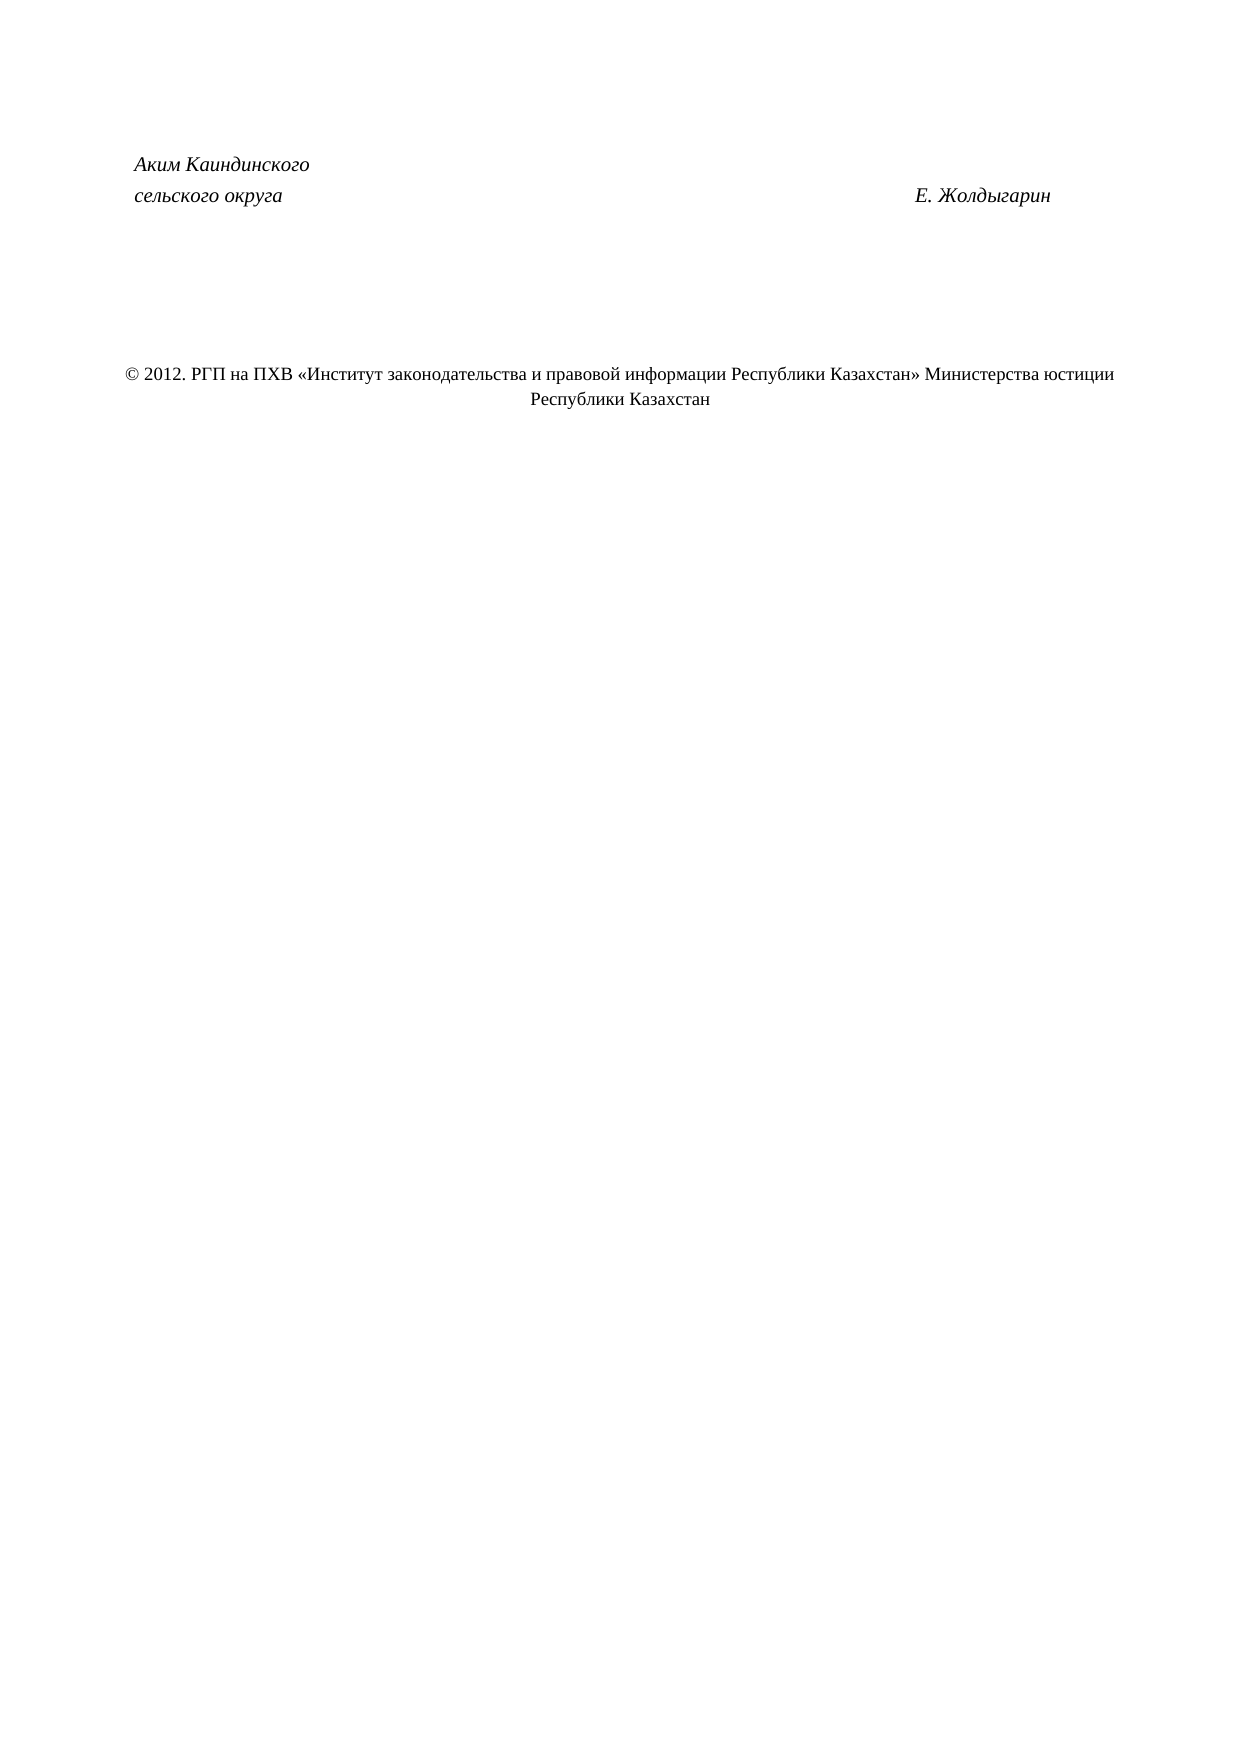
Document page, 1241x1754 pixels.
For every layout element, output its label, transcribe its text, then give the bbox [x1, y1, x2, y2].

table_cell сельского округа [101, 181, 913, 212]
table_cell Е. Жолдыгарин [913, 181, 1240, 212]
table_header Аким Каиндинского [101, 150, 1240, 181]
text © 2012. РГП на ПХВ «Институт законодательства и правовой информации Республики Казахстан» Министерства юстиции Республики Казахстан [112, 363, 1128, 409]
